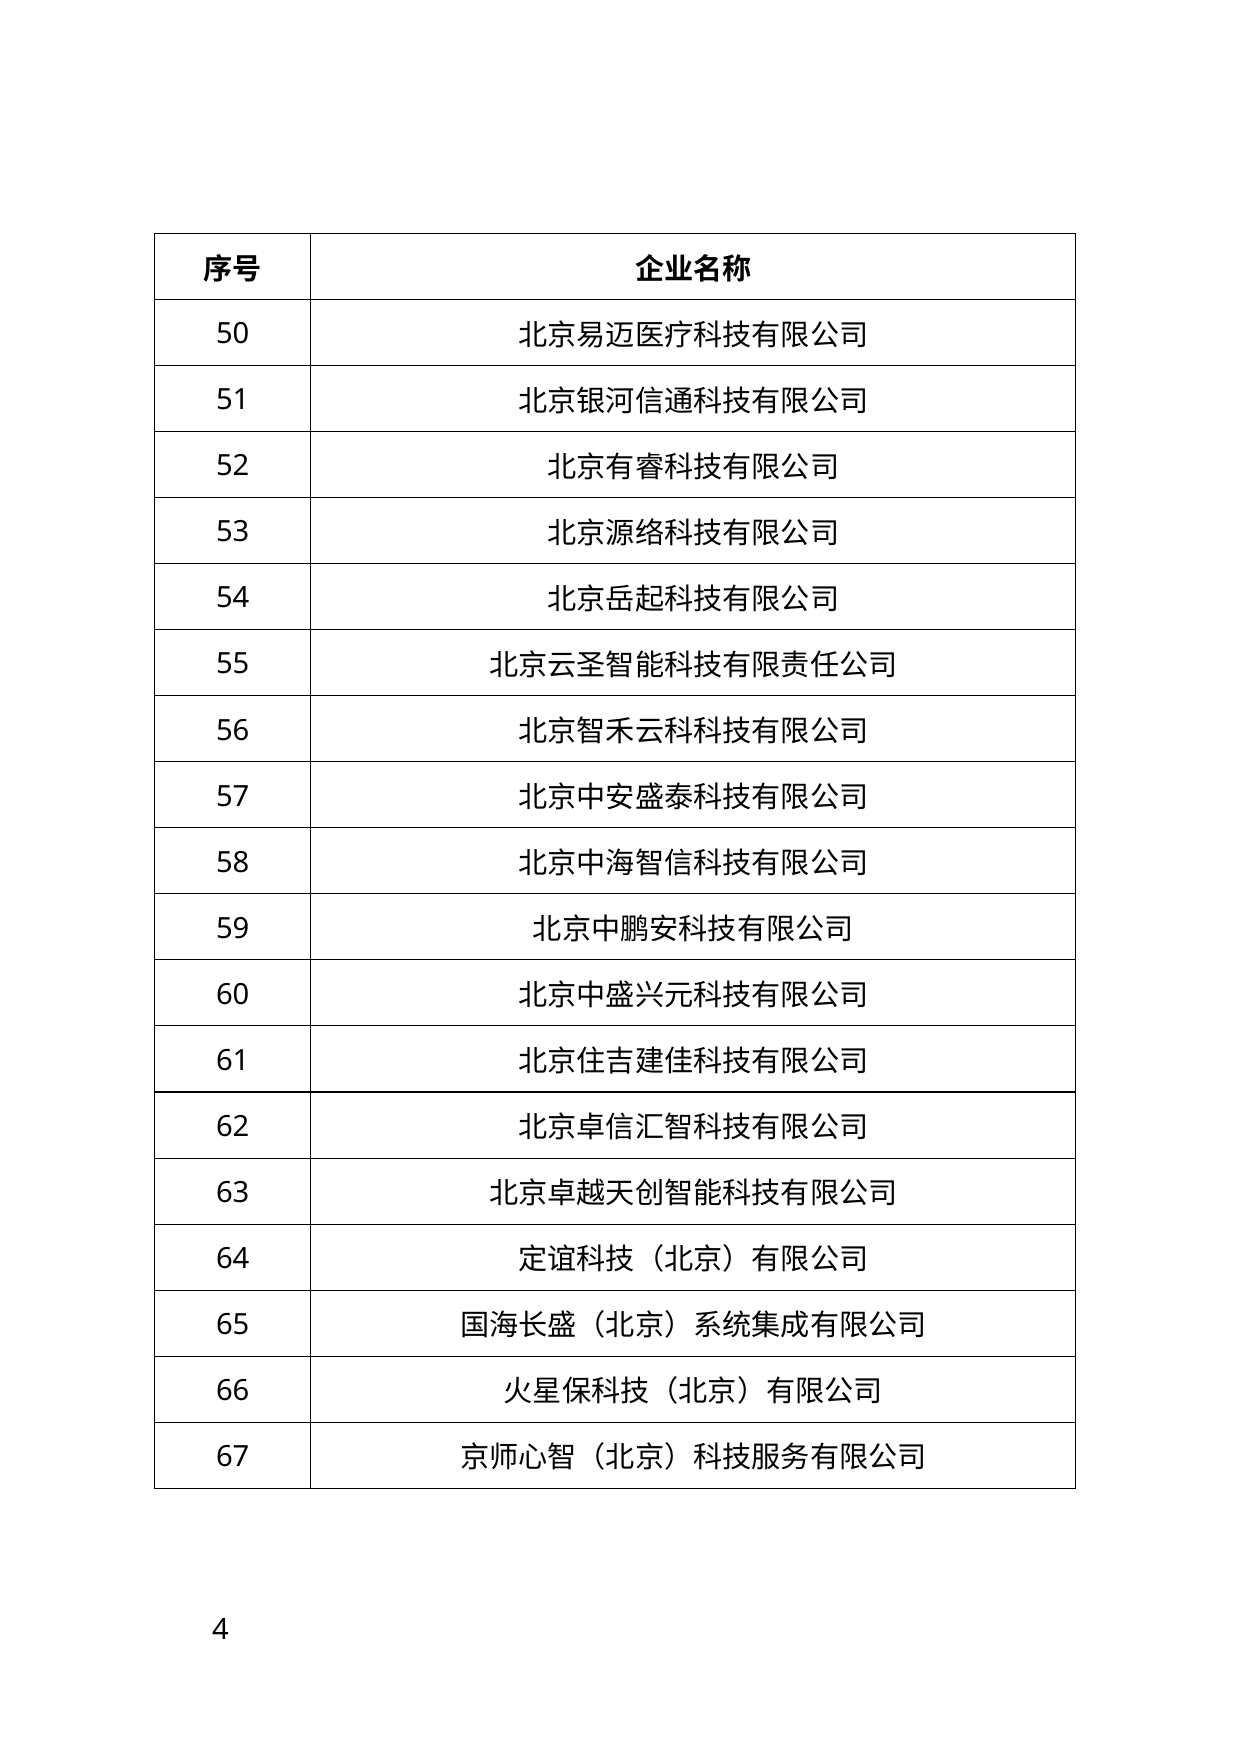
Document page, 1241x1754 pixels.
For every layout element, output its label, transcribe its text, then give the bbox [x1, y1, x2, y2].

table_cell 京师心智（北京）科技服务有限公司 [311, 1423, 1075, 1488]
table_cell 53 [155, 498, 310, 563]
table_cell 66 [155, 1357, 310, 1422]
table_cell 火星保科技（北京）有限公司 [311, 1357, 1075, 1422]
table_cell 65 [155, 1291, 310, 1356]
table_cell 北京中鹏安科技有限公司 [311, 894, 1075, 959]
table_cell 定谊科技（北京）有限公司 [311, 1225, 1075, 1289]
table_cell 64 [155, 1225, 310, 1289]
table_cell 60 [155, 960, 310, 1025]
table_cell 北京住吉建佳科技有限公司 [311, 1026, 1075, 1091]
table_cell 51 [155, 366, 310, 431]
table_cell 54 [155, 564, 310, 629]
table_cell 61 [155, 1026, 310, 1091]
table_header 企业名称 [311, 234, 1075, 299]
table_cell 北京卓信汇智科技有限公司 [311, 1093, 1075, 1157]
table_cell 北京卓越天创智能科技有限公司 [311, 1159, 1075, 1223]
table_cell 58 [155, 828, 310, 893]
table_cell 北京中安盛泰科技有限公司 [311, 762, 1075, 827]
table_cell 59 [155, 894, 310, 959]
table_cell 52 [155, 432, 310, 497]
table_cell 北京易迈医疗科技有限公司 [311, 300, 1075, 365]
table_cell 56 [155, 696, 310, 761]
table_cell 55 [155, 630, 310, 695]
table_cell 北京有睿科技有限公司 [311, 432, 1075, 497]
table_cell 北京源络科技有限公司 [311, 498, 1075, 563]
table_cell 北京智禾云科科技有限公司 [311, 696, 1075, 761]
table_cell 北京云圣智能科技有限责任公司 [311, 630, 1075, 695]
table_cell 北京岳起科技有限公司 [311, 564, 1075, 629]
table_cell 67 [155, 1423, 310, 1488]
table_cell 国海长盛（北京）系统集成有限公司 [311, 1291, 1075, 1356]
table_header 序号 [155, 234, 310, 299]
table_cell 北京银河信通科技有限公司 [311, 366, 1075, 431]
table_cell 63 [155, 1159, 310, 1223]
table_cell 62 [155, 1093, 310, 1157]
table_cell 北京中海智信科技有限公司 [311, 828, 1075, 893]
table_cell 57 [155, 762, 310, 827]
table_cell 50 [155, 300, 310, 365]
table_cell 北京中盛兴元科技有限公司 [311, 960, 1075, 1025]
